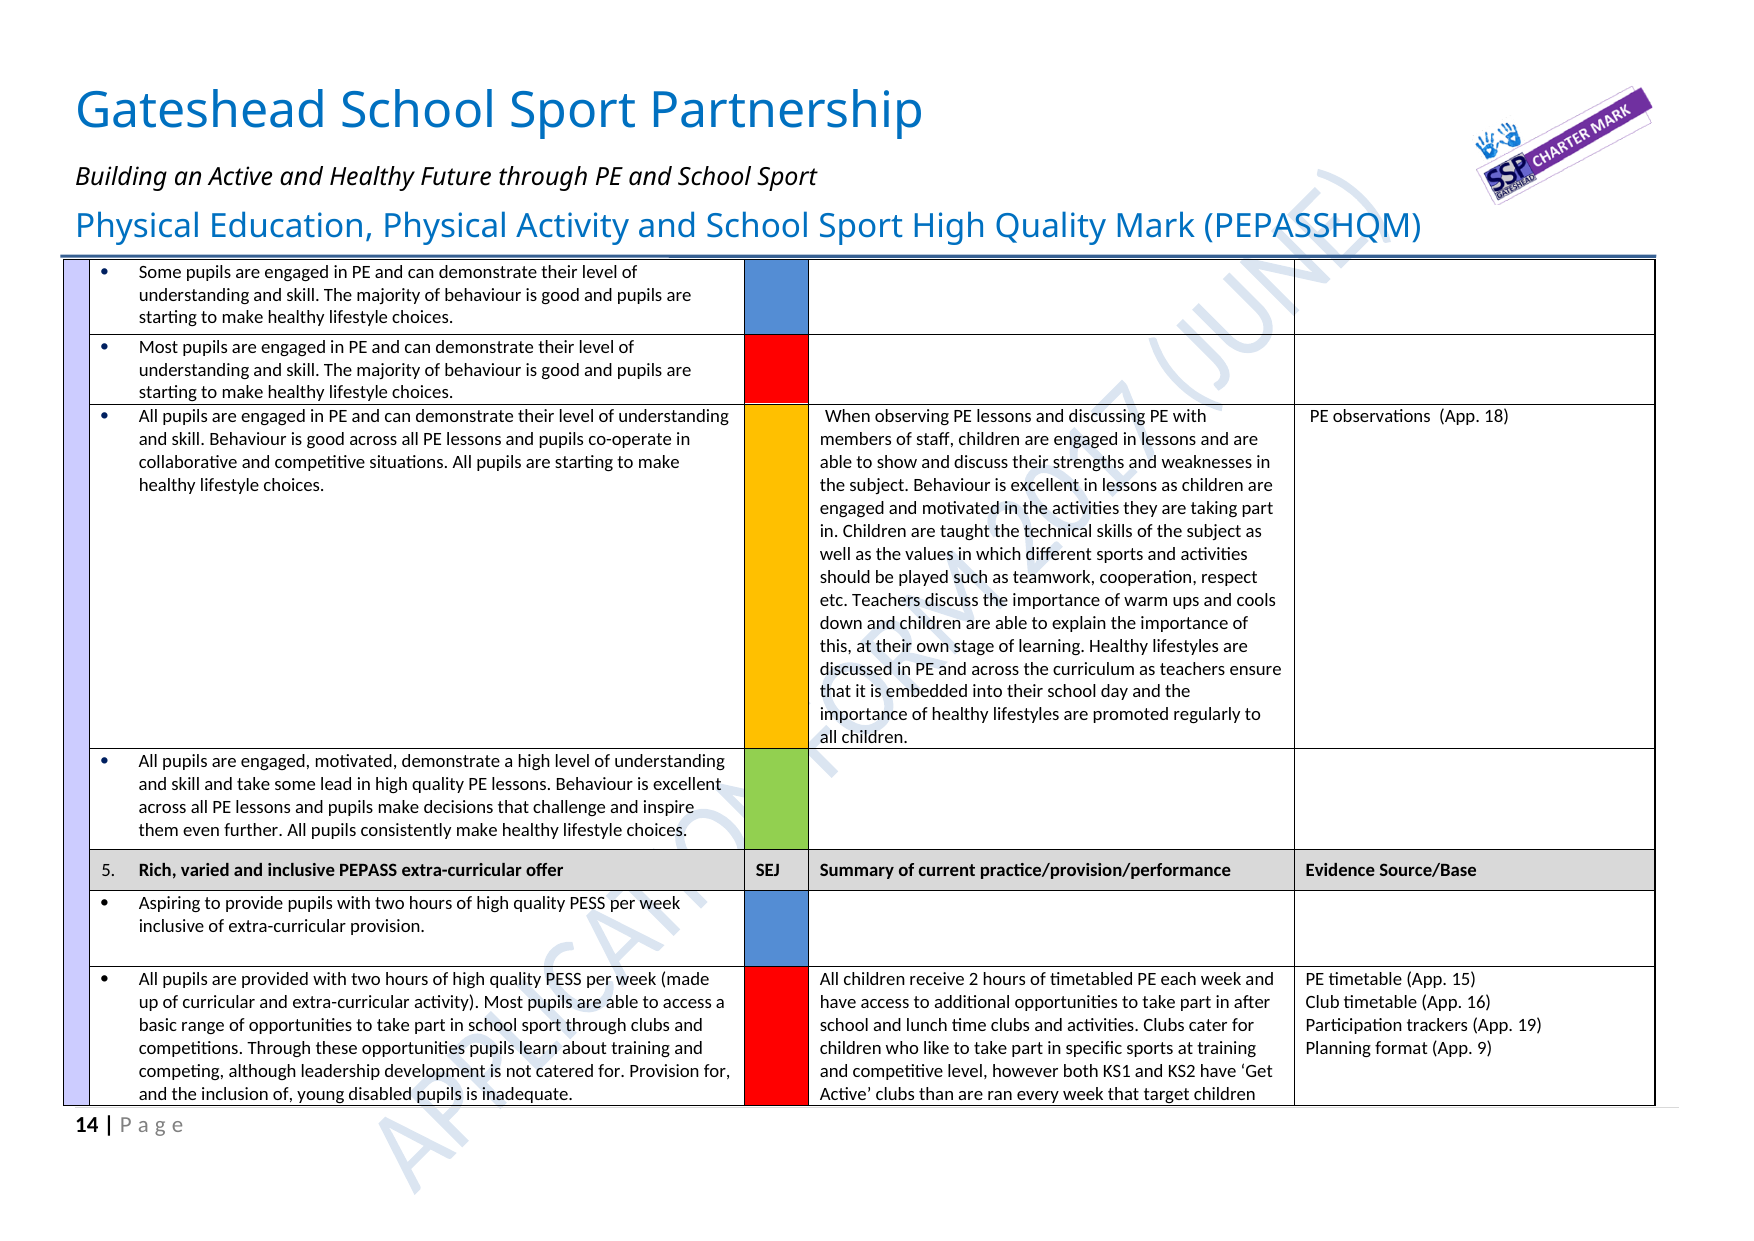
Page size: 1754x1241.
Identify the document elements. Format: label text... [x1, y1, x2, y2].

table_cell [809, 891, 1294, 966]
table_cell [1295, 891, 1654, 966]
table_cell Evidence Source/Base [1295, 850, 1654, 890]
table_cell [745, 260, 808, 334]
table_cell [745, 891, 808, 966]
table_cell When observing PE lessons and discussing PE with members of staff, children are engaged in lessons and are able to show and discuss their strengths and weaknesses in the subject. Behaviour is excellent in lessons as children are engaged and motivated in the activities they are taking part in. Children are taught the technical skills of the subject as well as the values in which different sports and activities should be played such as teamwork, cooperation, respect etc. Teachers discuss the importance of warm ups and cools down and children are able to explain the importance of this, at their own stage of learning. Healthy lifestyles are discussed in PE and across the curriculum as teachers ensure that it is embedded into their school day and the importance of healthy lifestyles are promoted regularly to all children. [809, 405, 1294, 748]
table_cell [809, 749, 1294, 849]
table_cell [809, 260, 1294, 334]
table_cell [809, 335, 1294, 403]
table_cell [1295, 749, 1654, 849]
table_cell Aspiring to provide pupils with two hours of high quality PESS per week inclusive of extra-curricular provision. [90, 891, 744, 966]
table_cell [64, 260, 89, 1105]
table_cell Some pupils are engaged in PE and can demonstrate their level of understanding and skill. The majority of behaviour is good and pupils are starting to make healthy lifestyle choices. [90, 260, 744, 334]
table_cell PE observations (App. 18) [1295, 405, 1654, 748]
table_cell [745, 405, 808, 748]
table_cell Rich, varied and inclusive PEPASS extra-curricular offer [90, 850, 744, 890]
table_cell [1295, 260, 1654, 334]
table_cell [1295, 335, 1654, 403]
table_cell All pupils are engaged in PE and can demonstrate their level of understanding and skill. Behaviour is good across all PE lessons and pupils co-operate in collaborative and competitive situations. All pupils are starting to make healthy lifestyle choices. [90, 405, 744, 748]
table_cell [745, 967, 808, 1105]
table_cell [745, 335, 808, 403]
table_cell SEJ [745, 850, 808, 890]
table_cell [745, 749, 808, 849]
picture [1468, 85, 1653, 204]
table_cell All pupils are engaged, motivated, demonstrate a high level of understanding and skill and take some lead in high quality PE lessons. Behaviour is excellent across all PE lessons and pupils make decisions that challenge and inspire them even further. All pupils consistently make healthy lifestyle choices. [90, 749, 744, 849]
table_cell PE timetable (App. 15) Club timetable (App. 16) Participation trackers (App. 19) Planning format (App. 9) [1295, 967, 1654, 1105]
table_cell Summary of current practice/provision/performance [809, 850, 1294, 890]
table_cell Most pupils are engaged in PE and can demonstrate their level of understanding and skill. The majority of behaviour is good and pupils are starting to make healthy lifestyle choices. [90, 335, 744, 403]
